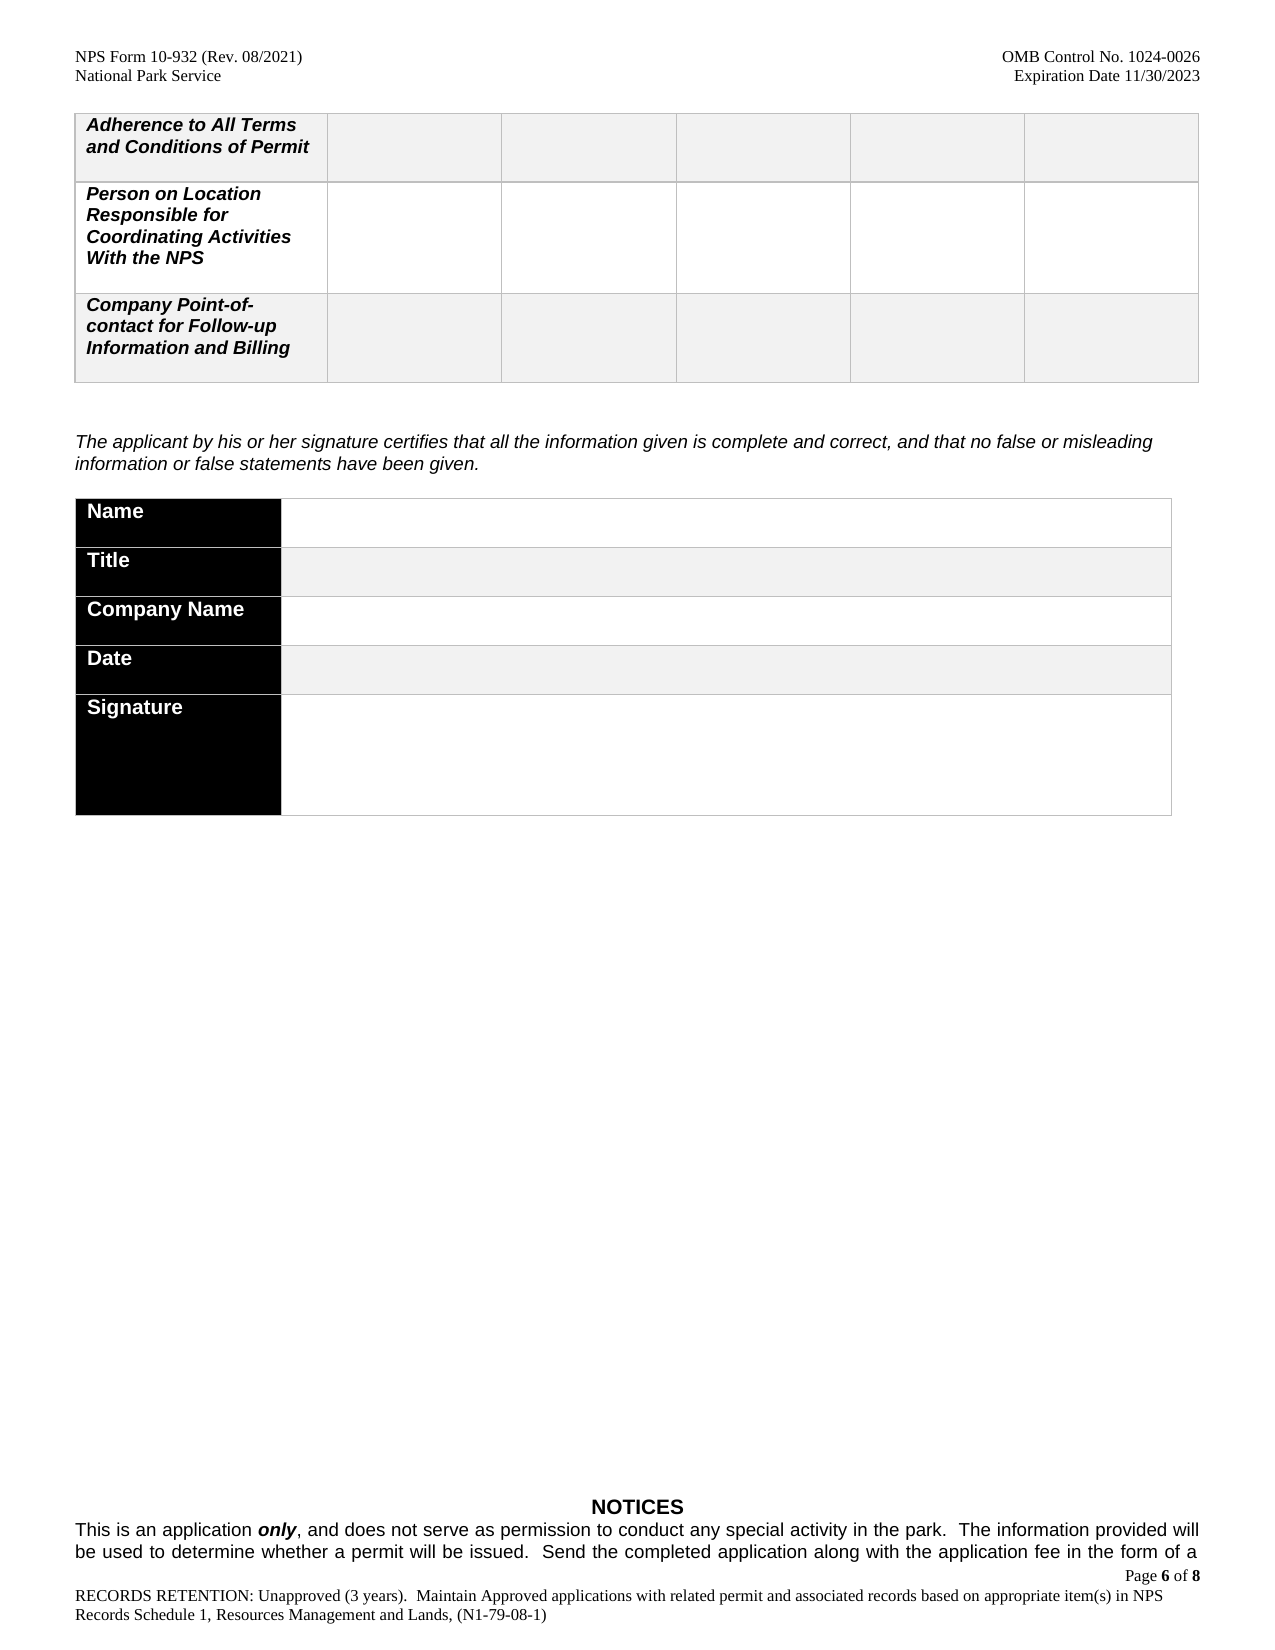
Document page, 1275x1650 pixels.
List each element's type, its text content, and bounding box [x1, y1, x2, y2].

table_cell [328, 114, 501, 181]
table_cell [282, 695, 1171, 815]
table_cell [76, 114, 327, 181]
table_cell Signature [76, 695, 281, 815]
table_cell [282, 597, 1171, 645]
table_cell [1025, 294, 1198, 382]
table_cell [282, 646, 1171, 694]
table_cell [328, 183, 501, 293]
text The applicant by his or her signature certifies that all the information given is complete and correct, and that no false or misleading information or false statements have been given. [75, 431, 1200, 474]
table_cell [502, 294, 676, 382]
subtitle NOTICES [75, 1495, 1200, 1519]
table_cell [851, 183, 1024, 293]
table_cell [851, 114, 1024, 181]
table_header [282, 499, 1171, 547]
table_cell [677, 114, 850, 181]
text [75, 1519, 1200, 1562]
table_cell [851, 294, 1024, 382]
table_cell Date [76, 646, 281, 694]
table_cell [502, 114, 676, 181]
table_cell [282, 548, 1171, 596]
table_cell [677, 294, 850, 382]
table_cell [1025, 183, 1198, 293]
table_cell [502, 183, 676, 293]
table_cell [677, 183, 850, 293]
table_cell Person on Location Responsible for Coordinating Activities With the NPS [76, 183, 327, 293]
table_cell Company Point-of-contact for Follow-up Information and Billing [76, 294, 327, 382]
table_cell [328, 294, 501, 382]
table_cell Company Name [76, 597, 281, 645]
table_header Name [76, 499, 281, 547]
table_cell [1025, 114, 1198, 181]
table_cell Title [76, 548, 281, 596]
